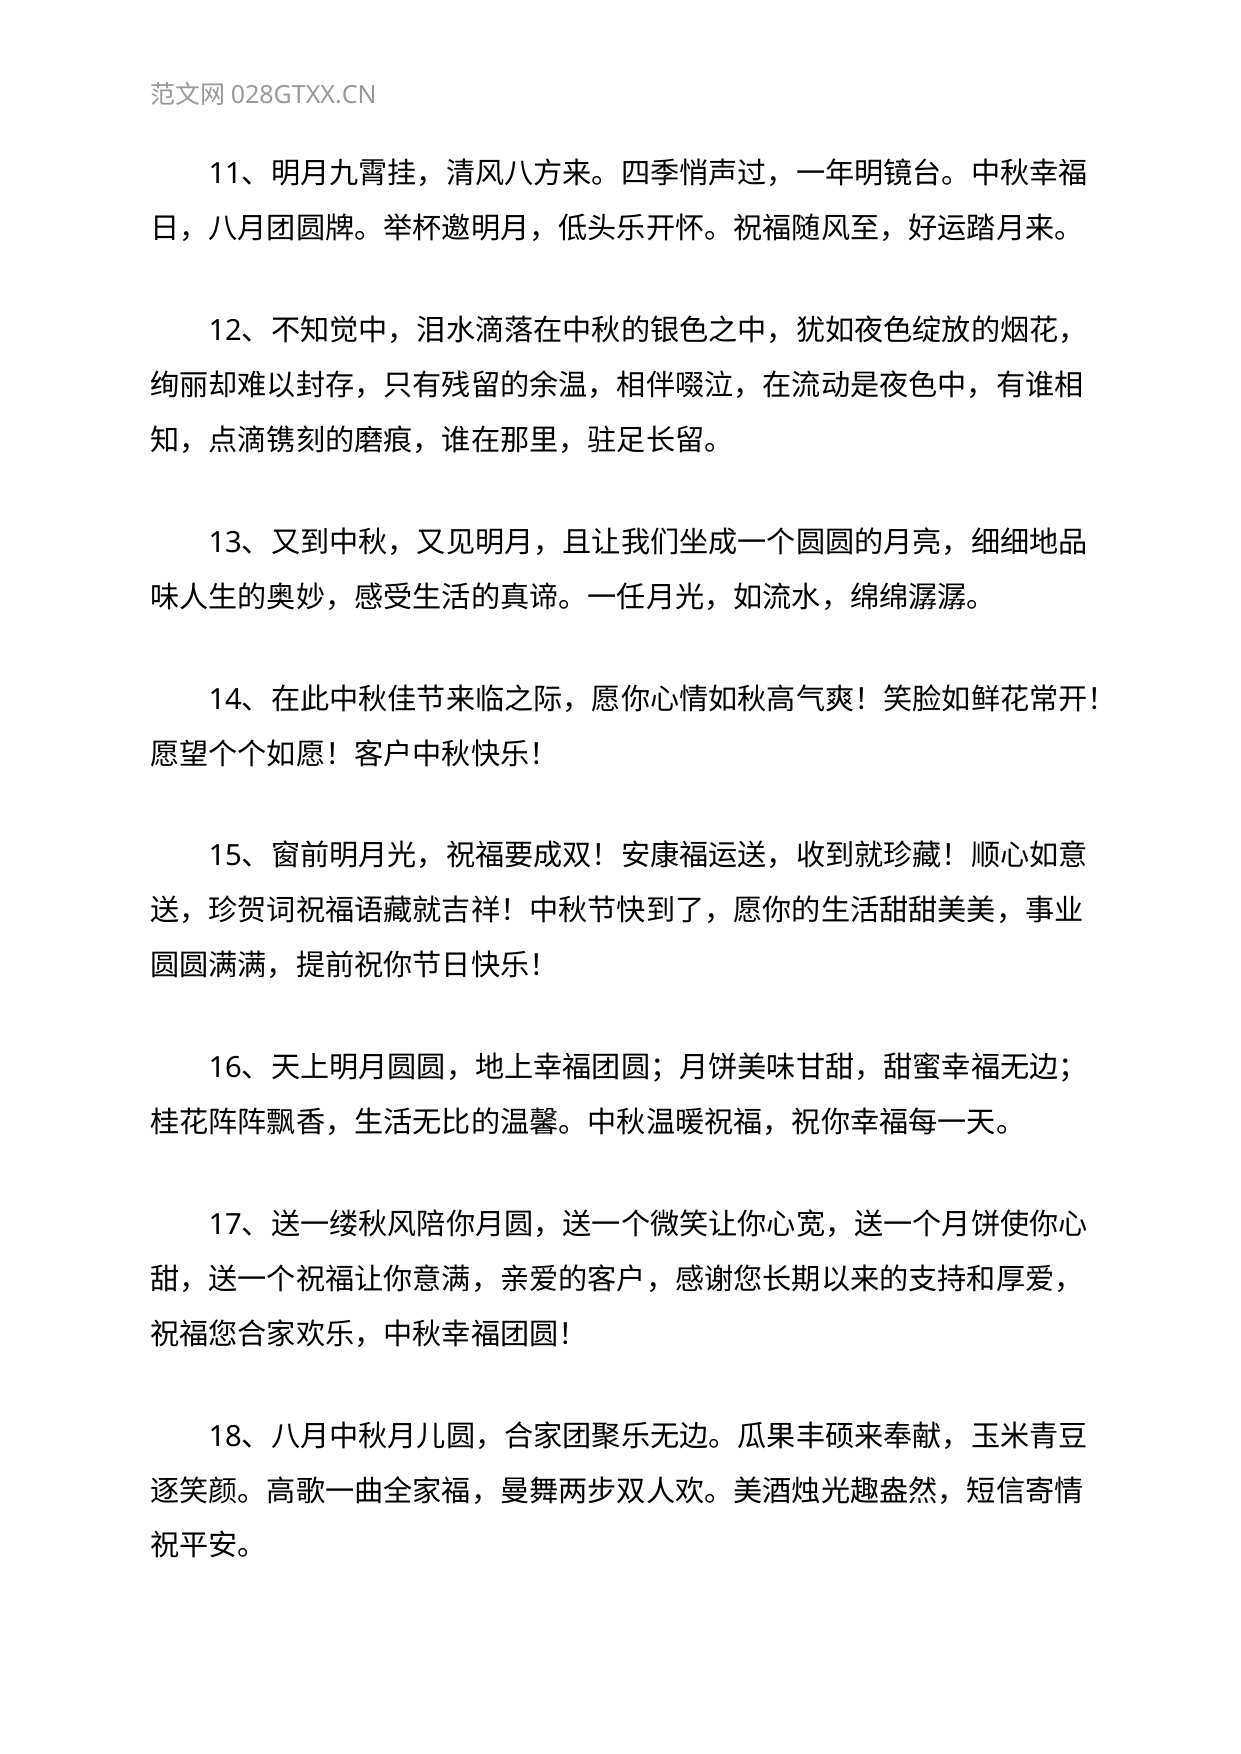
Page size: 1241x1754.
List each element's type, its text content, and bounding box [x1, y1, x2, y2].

text 12、不知觉中，泪水滴落在中秋的银色之中，犹如夜色绽放的烟花，绚丽却难以封存，只有残留的余温，相伴啜泣，在流动是夜色中，有谁相知，点滴镌刻的磨痕，谁在那里，驻足长留。 [150, 307, 1090, 459]
text 15、窗前明月光，祝福要成双！安康福运送，收到就珍藏！顺心如意送，珍贺词祝福语藏就吉祥！中秋节快到了，愿你的生活甜甜美美，事业圆圆满满，提前祝你节日快乐！ [150, 832, 1090, 984]
text 13、又到中秋，又见明月，且让我们坐成一个圆圆的月亮，细细地品味人生的奥妙，感受生活的真谛。一任月光，如流水，绵绵潺潺。 [150, 518, 1090, 616]
text 11、明月九霄挂，清风八方来。四季悄声过，一年明镜台。中秋幸福日，八月团圆牌。举杯邀明月，低头乐开怀。祝福随风至，好运踏月来。 [150, 150, 1090, 247]
text 16、天上明月圆圆，地上幸福团圆；月饼美味甘甜，甜蜜幸福无边；桂花阵阵飘香，生活无比的温馨。中秋温暖祝福，祝你幸福每一天。 [150, 1044, 1090, 1141]
text 17、送一缕秋风陪你月圆，送一个微笑让你心宽，送一个月饼使你心甜，送一个祝福让你意满，亲爱的客户，感谢您长期以来的支持和厚爱，祝福您合家欢乐，中秋幸福团圆！ [150, 1200, 1090, 1353]
text 18、八月中秋月儿圆，合家团聚乐无边。瓜果丰硕来奉献，玉米青豆逐笑颜。高歌一曲全家福，曼舞两步双人欢。美酒烛光趣盎然，短信寄情祝平安。 [150, 1412, 1090, 1564]
text 14、在此中秋佳节来临之际，愿你心情如秋高气爽！笑脸如鲜花常开！愿望个个如愿！客户中秋快乐！ [150, 675, 1090, 772]
